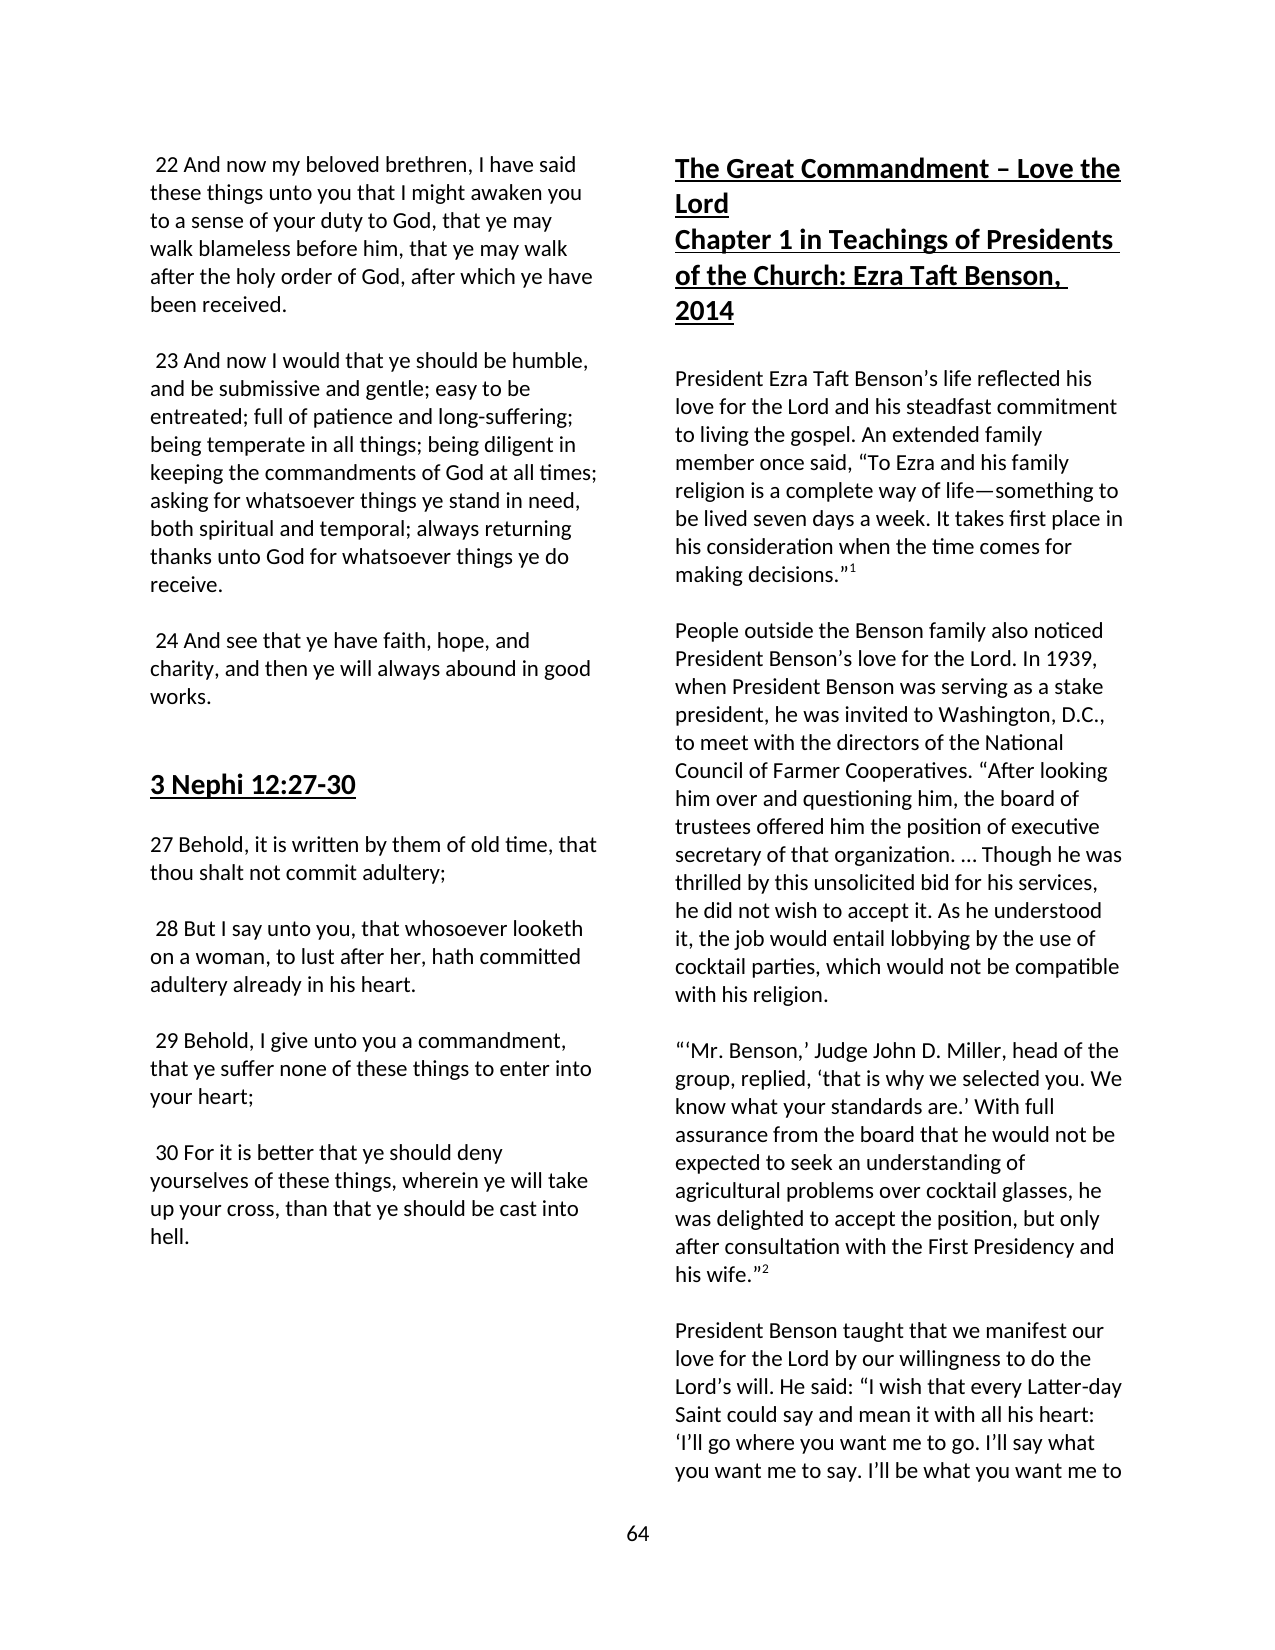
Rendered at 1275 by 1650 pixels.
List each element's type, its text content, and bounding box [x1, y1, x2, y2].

text 29 Behold, I give unto you a commandment, that ye suffer none of these things to enter into your heart; [150, 1026, 600, 1110]
text 23 And now I would that ye should be humble, and be submissive and gentle; easy to be entreated; full of patience and long-suffering; being temperate in all things; being diligent in keeping the commandments of God at all times; asking for whatsoever things ye stand in need, both spiritual and temporal; always returning thanks unto God for whatsoever things ye do receive. [150, 346, 600, 598]
text 24 And see that ye have faith, hope, and charity, and then ye will always abound in good works. [150, 626, 600, 710]
text Chapter 1 in Teachings of Presidents of the Church: Ezra Taft Benson, 2014 [675, 221, 1125, 328]
text People outside the Benson family also noticed President Benson’s love for the Lord. In 1939, when President Benson was serving as a stake president, he was invited to Washington, D.C., to meet with the directors of the National Council of Farmer Cooperatives. “After looking him over and questioning him, the board of trustees offered him the position of executive secretary of that organization. … Though he was thrilled by this unsolicited bid for his services, he did not wish to accept it. As he understood it, the job would entail lobbying by the use of cocktail parties, which would not be compatible with his religion. [675, 616, 1125, 1008]
text 30 For it is better that ye should deny yourselves of these things, wherein ye will take up your cross, than that ye should be cast into hell. [150, 1138, 600, 1250]
text 27 Behold, it is written by them of old time, that thou shalt not commit adultery; [150, 830, 600, 886]
text 28 But I say unto you, that whosoever looketh on a woman, to lust after her, hath committed adultery already in his heart. [150, 914, 600, 998]
text President Ezra Taft Benson’s life reflected his love for the Lord and his steadfast commitment to living the gospel. An extended family member once said, “To Ezra and his family religion is a complete way of life—something to be lived seven days a week. It takes first place in his consideration when the time comes for making decisions.”1 [675, 364, 1125, 588]
text 22 And now my beloved brethren, I have said these things unto you that I might awaken you to a sense of your duty to God, that ye may walk blameless before him, that ye may walk after the holy order of God, after which ye have been received. [150, 150, 600, 318]
text “‘Mr. Benson,’ Judge John D. Miller, head of the group, replied, ‘that is why we selected you. We know what your standards are.’ With full assurance from the board that he would not be expected to seek an understanding of agricultural problems over cocktail glasses, he was delighted to accept the position, but only after consultation with the First Presidency and his wife.”2 [675, 1036, 1125, 1288]
text 3 Nephi 12:27-30 [150, 766, 600, 802]
text The Great Commandment – Love the Lord [675, 150, 1125, 221]
